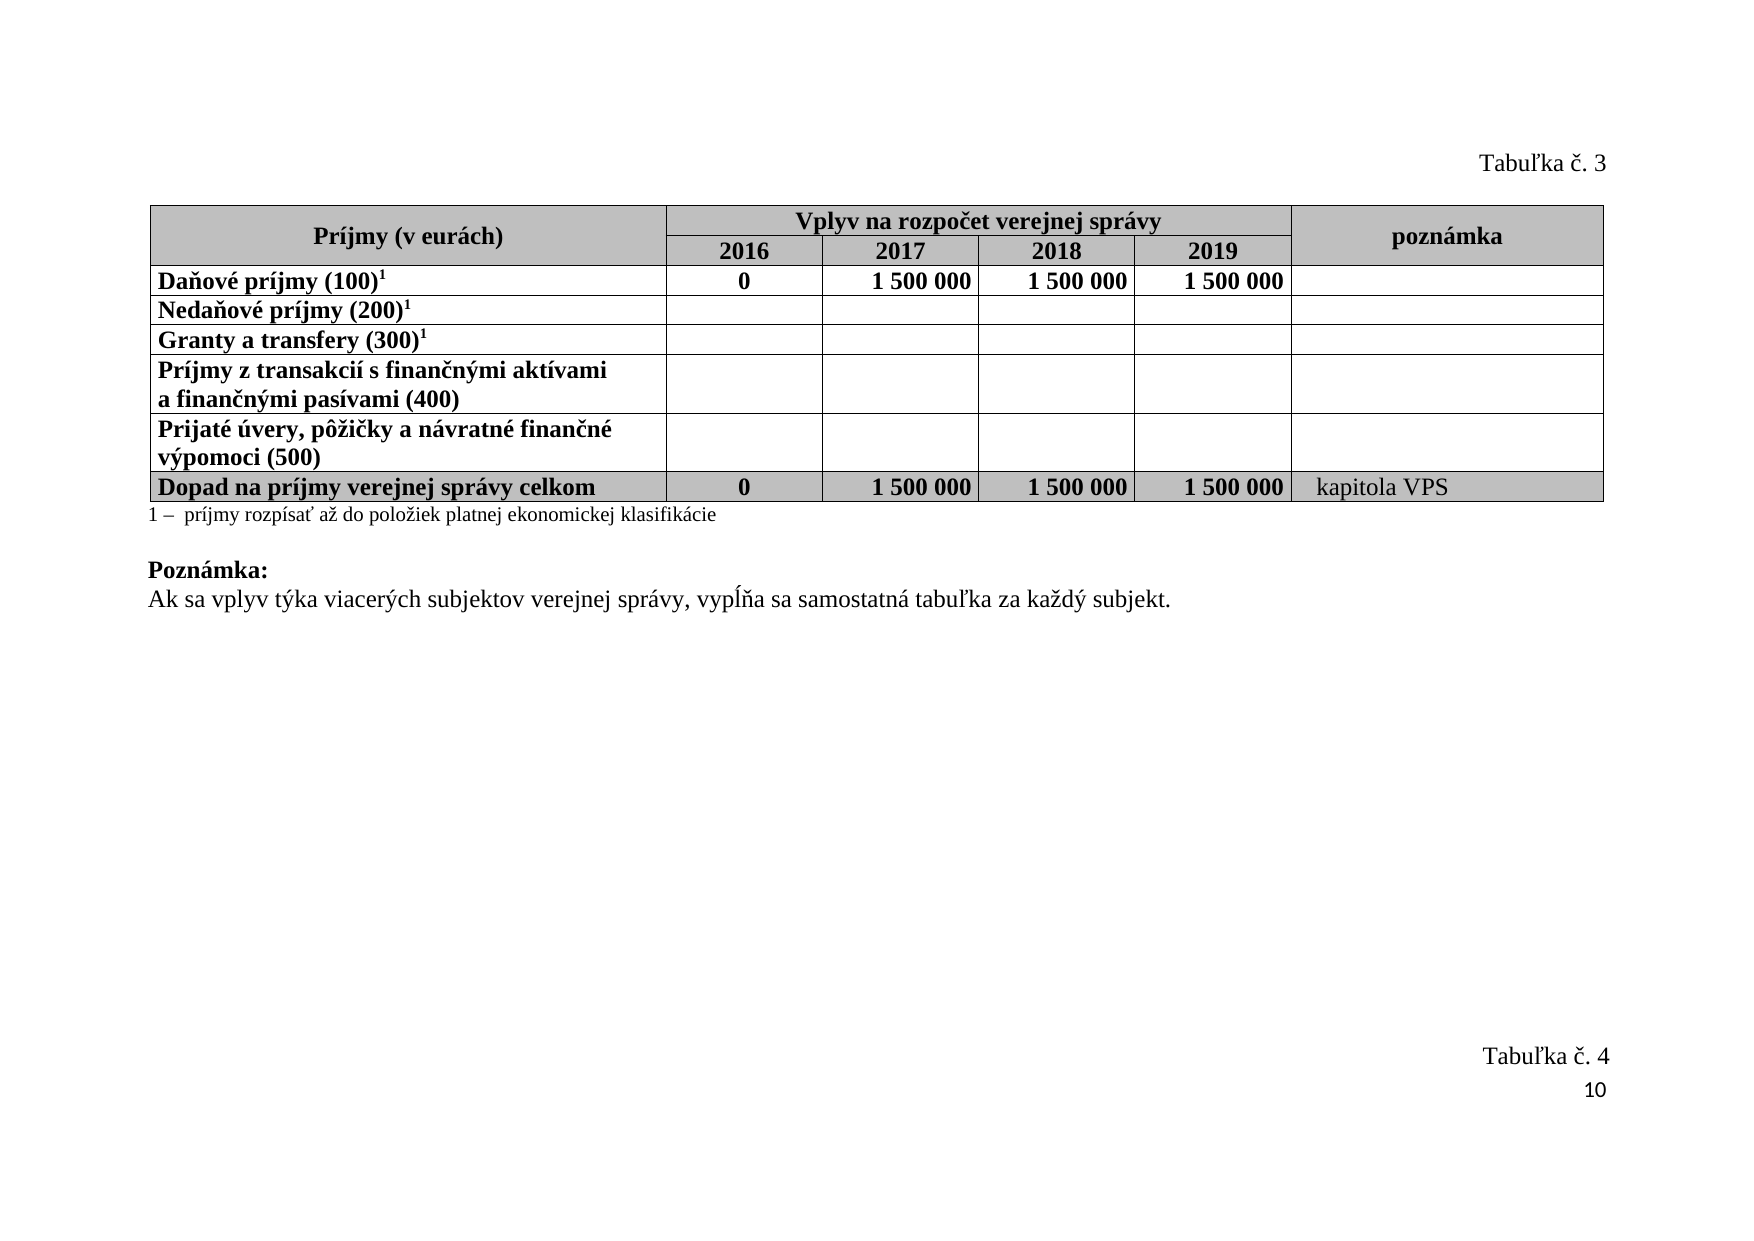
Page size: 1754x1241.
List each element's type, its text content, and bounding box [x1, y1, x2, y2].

table_header Vplyv na rozpočet verejnej správy [667, 206, 1291, 235]
table_cell Nedaňové príjmy (200)1 [151, 296, 666, 324]
table_cell [1292, 266, 1603, 294]
table_cell 1 500 000 [1135, 266, 1291, 294]
table_cell Dopad na príjmy verejnej správy celkom [151, 472, 666, 501]
table_cell kapitola VPS [1292, 472, 1603, 501]
text Tabuľka č. 4 [148, 1041, 1609, 1070]
text Poznámka: [148, 555, 1606, 584]
table_cell [823, 296, 978, 324]
table_cell [1135, 355, 1291, 413]
table_cell 1 500 000 [1135, 472, 1291, 501]
table_cell 0 [667, 472, 822, 501]
text Tabuľka č. 3 [148, 148, 1606, 176]
table_cell [1292, 355, 1603, 413]
table_cell 0 [667, 266, 822, 294]
table_cell [667, 414, 822, 471]
table_cell Granty a transfery (300)1 [151, 325, 666, 354]
table_cell 1 500 000 [823, 266, 978, 294]
table_header Príjmy (v eurách) [151, 206, 666, 265]
table_cell [1292, 414, 1603, 471]
table_cell 1 500 000 [979, 472, 1134, 501]
table_cell Daňové príjmy (100)1 [151, 266, 666, 294]
table_cell [1135, 325, 1291, 354]
table_cell [979, 325, 1134, 354]
table_cell 2019 [1135, 236, 1291, 265]
table_header poznámka [1292, 206, 1603, 265]
table_cell [823, 325, 978, 354]
table_cell [979, 414, 1134, 471]
table_cell 1 500 000 [979, 266, 1134, 294]
table_cell [1292, 296, 1603, 324]
table_cell [1135, 296, 1291, 324]
text 1 – príjmy rozpísať až do položiek platnej ekonomickej klasifikácie [148, 502, 1606, 526]
table_cell [667, 325, 822, 354]
table_cell 2016 [667, 236, 822, 265]
table_cell 2017 [823, 236, 978, 265]
table_cell [667, 355, 822, 413]
table_cell Príjmy z transakcií s finančnými aktívami a finančnými pasívami (400) [151, 355, 666, 413]
table_cell 2018 [979, 236, 1134, 265]
table_cell [1292, 325, 1603, 354]
table_cell [979, 296, 1134, 324]
text Ak sa vplyv týka viacerých subjektov verejnej správy, vypĺňa sa samostatná tabuľka za každý subjekt. [148, 584, 1606, 612]
table_cell [823, 355, 978, 413]
table_cell [979, 355, 1134, 413]
table_cell Prijaté úvery, pôžičky a návratné finančné výpomoci (500) [151, 414, 666, 471]
table_cell 1 500 000 [823, 472, 978, 501]
table_cell [1135, 414, 1291, 471]
table_cell [823, 414, 978, 471]
table_cell [667, 296, 822, 324]
